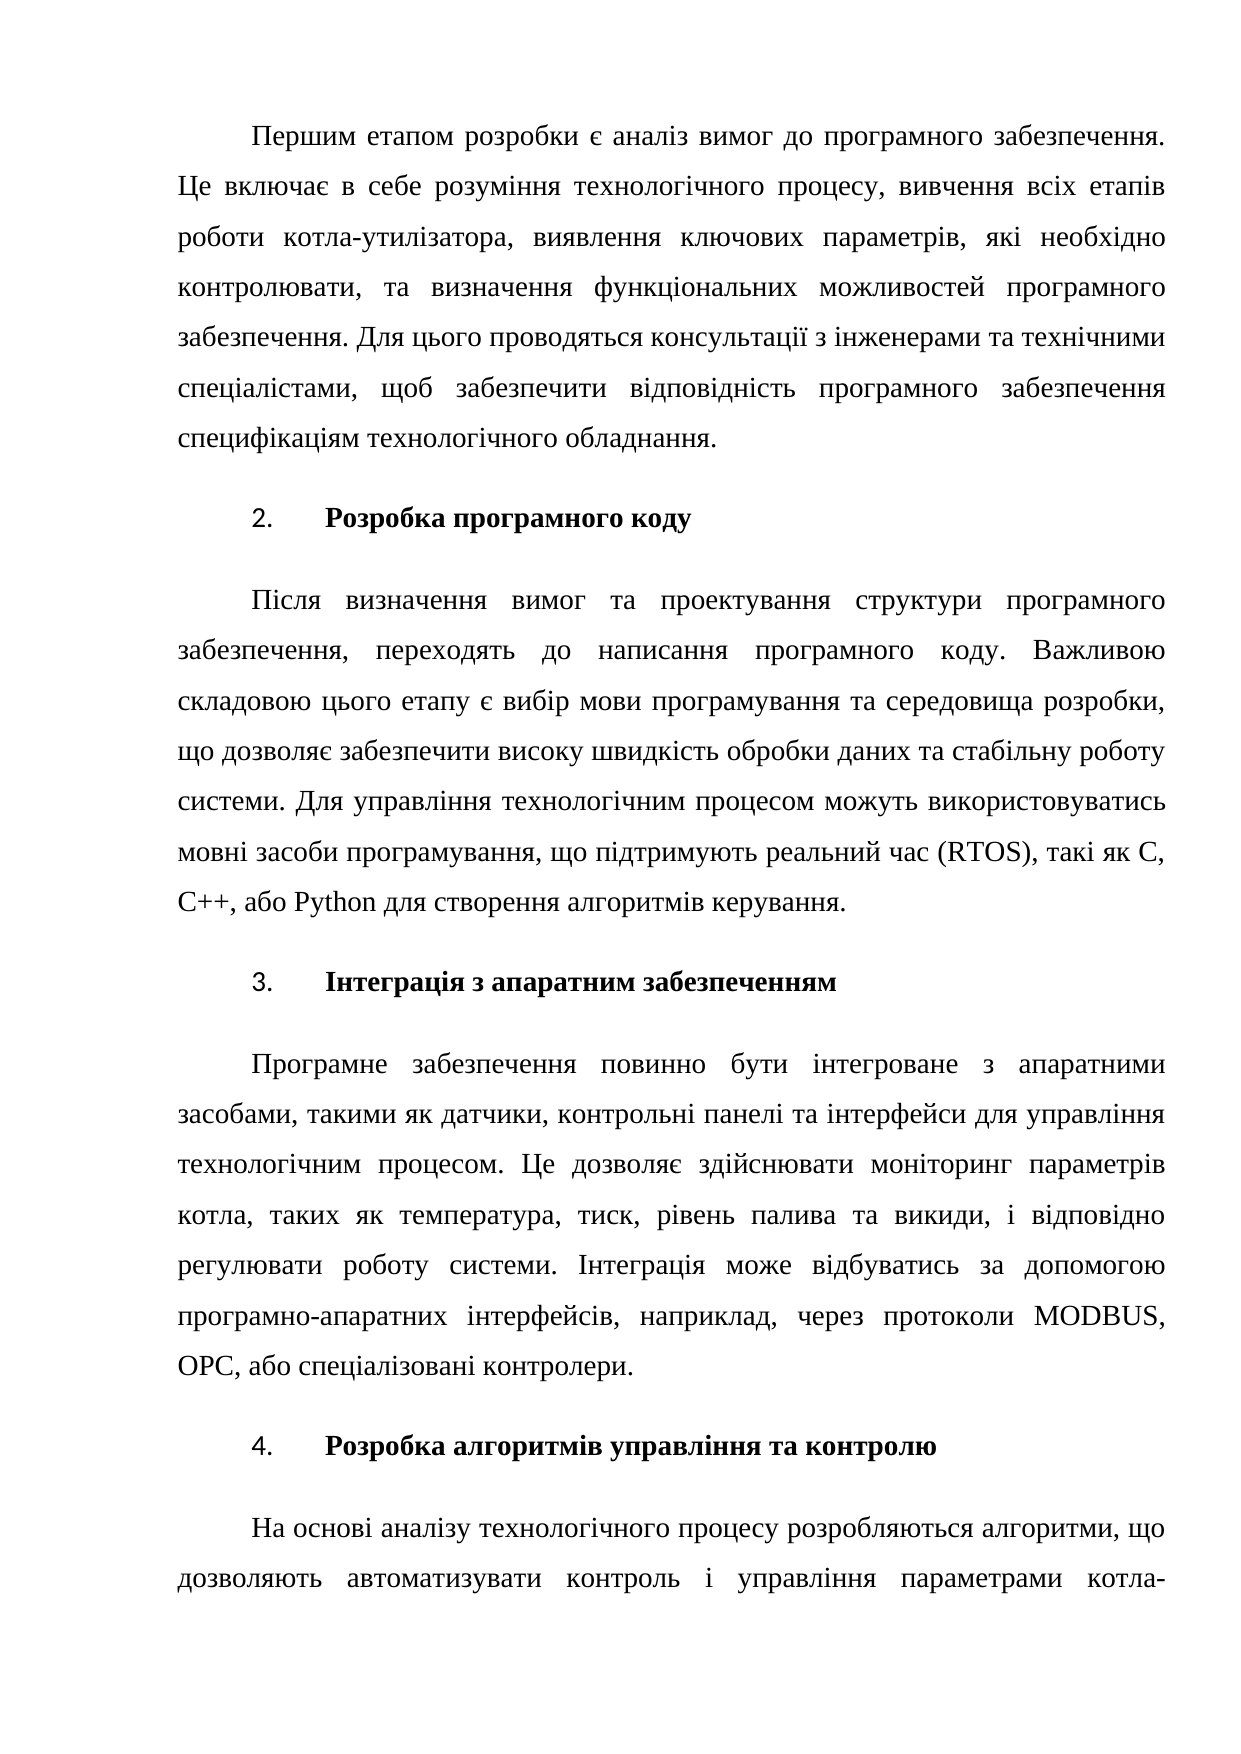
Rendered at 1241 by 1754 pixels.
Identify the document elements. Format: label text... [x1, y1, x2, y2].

text Першим етапом розробки є аналіз вимог до програмного забезпечення. Це включає в себе розуміння технологічного процесу, вивчення всіх етапів роботи котла-утилізатора, виявлення ключових параметрів, які необхідно контролювати, та визначення функціональних можливостей програмного забезпечення. Для цього проводяться консультації з інженерами та технічними спеціалістами, щоб забезпечити відповідність програмного забезпечення специфікаціям технологічного обладнання. [177, 118, 1167, 453]
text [177, 1510, 1167, 1594]
text Програмне забезпечення повинно бути інтегроване з апаратними засобами, такими як датчики, контрольні панелі та інтерфейси для управління технологічним процесом. Це дозволяє здійснювати моніторинг параметрів котла, таких як температура, тиск, рівень палива та викиди, і відповідно регулювати роботу системи. Інтеграція може відбуватись за допомогою програмно-апаратних інтерфейсів, наприклад, через протоколи MODBUS, OPC, або спеціалізовані контролери. [177, 1046, 1167, 1381]
list Розробка програмного коду [177, 499, 1167, 535]
list Інтеграція з апаратним забезпеченням [177, 963, 1167, 999]
text Після визначення вимог та проектування структури програмного забезпечення, переходять до написання програмного коду. Важливою складовою цього етапу є вибір мови програмування та середовища розробки, що дозволяє забезпечити високу швидкість обробки даних та стабільну роботу системи. Для управління технологічним процесом можуть використовуватись мовні засоби програмування, що підтримують реальний час (RTOS), такі як C, C++, або Python для створення алгоритмів керування. [177, 582, 1167, 917]
list Розробка алгоритмів управління та контролю [177, 1427, 1167, 1463]
